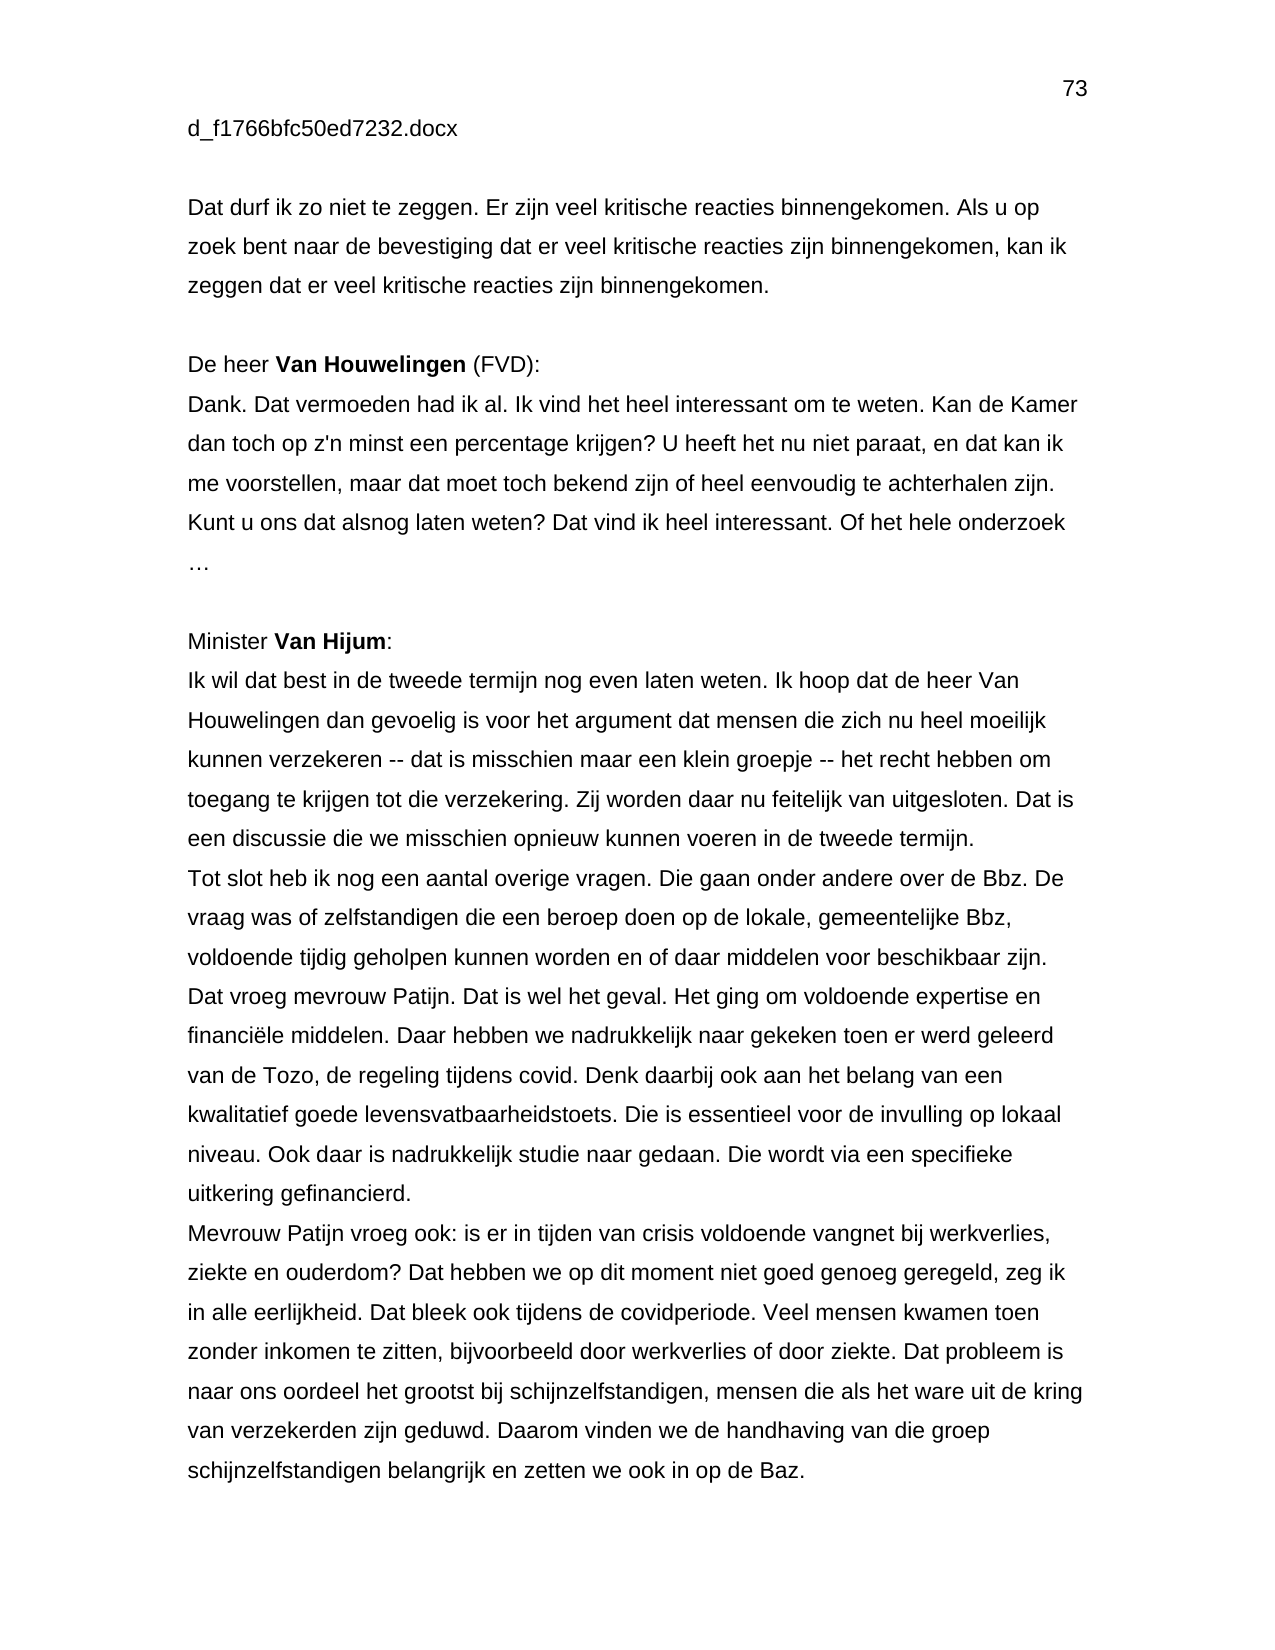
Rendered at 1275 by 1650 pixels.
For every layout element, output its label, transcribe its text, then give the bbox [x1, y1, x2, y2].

text Dank. Dat vermoeden had ik al. Ik vind het heel interessant om te weten. Kan de Kamer dan toch op z'n minst een percentage krijgen? U heeft het nu niet paraat, en dat kan ik me voorstellen, maar dat moet toch bekend zijn of heel eenvoudig te achterhalen zijn. Kunt u ons dat alsnog laten weten? Dat vind ik heel interessant. Of het hele onderzoek … [187, 391, 1087, 575]
text Dat durf ik zo niet te zeggen. Er zijn veel kritische reacties binnengekomen. Als u op zoek bent naar de bevestiging dat er veel kritische reacties zijn binnengekomen, kan ik zeggen dat er veel kritische reacties zijn binnengekomen. [187, 193, 1087, 299]
text Ik wil dat best in de tweede termijn nog even laten weten. Ik hoop dat de heer Van Houwelingen dan gevoelig is voor het argument dat mensen die zich nu heel moeilijk kunnen verzekeren -- dat is misschien maar een klein groepje -- het recht hebben om toegang te krijgen tot die verzekering. Zij worden daar nu feitelijk van uitgesloten. Dat is een discussie die we misschien opnieuw kunnen voeren in de tweede termijn. [187, 667, 1087, 851]
text De heer Van Houwelingen (FVD): [187, 351, 1087, 378]
text Mevrouw Patijn vroeg ook: is er in tijden van crisis voldoende vangnet bij werkverlies, ziekte en ouderdom? Dat hebben we op dit moment niet goed genoeg geregeld, zeg ik in alle eerlijkheid. Dat bleek ook tijdens de covidperiode. Veel mensen kwamen toen zonder inkomen te zitten, bijvoorbeeld door werkverlies of door ziekte. Dat probleem is naar ons oordeel het grootst bij schijnzelfstandigen, mensen die als het ware uit de kring van verzekerden zijn geduwd. Daarom vinden we de handhaving van die groep schijnzelfstandigen belangrijk en zetten we ook in op de Baz. [187, 1220, 1087, 1483]
text Tot slot heb ik nog een aantal overige vragen. Die gaan onder andere over de Bbz. De vraag was of zelfstandigen die een beroep doen op de lokale, gemeentelijke Bbz, voldoende tijdig geholpen kunnen worden en of daar middelen voor beschikbaar zijn. Dat vroeg mevrouw Patijn. Dat is wel het geval. Het ging om voldoende expertise en financiële middelen. Daar hebben we nadrukkelijk naar gekeken toen er werd geleerd van de Tozo, de regeling tijdens covid. Denk daarbij ook aan het belang van een kwalitatief goede levensvatbaarheidstoets. Die is essentieel voor de invulling op lokaal niveau. Ook daar is nadrukkelijk studie naar gedaan. Die wordt via een specifieke uitkering gefinancierd. [187, 864, 1087, 1207]
text Minister Van Hijum: [187, 628, 1087, 654]
